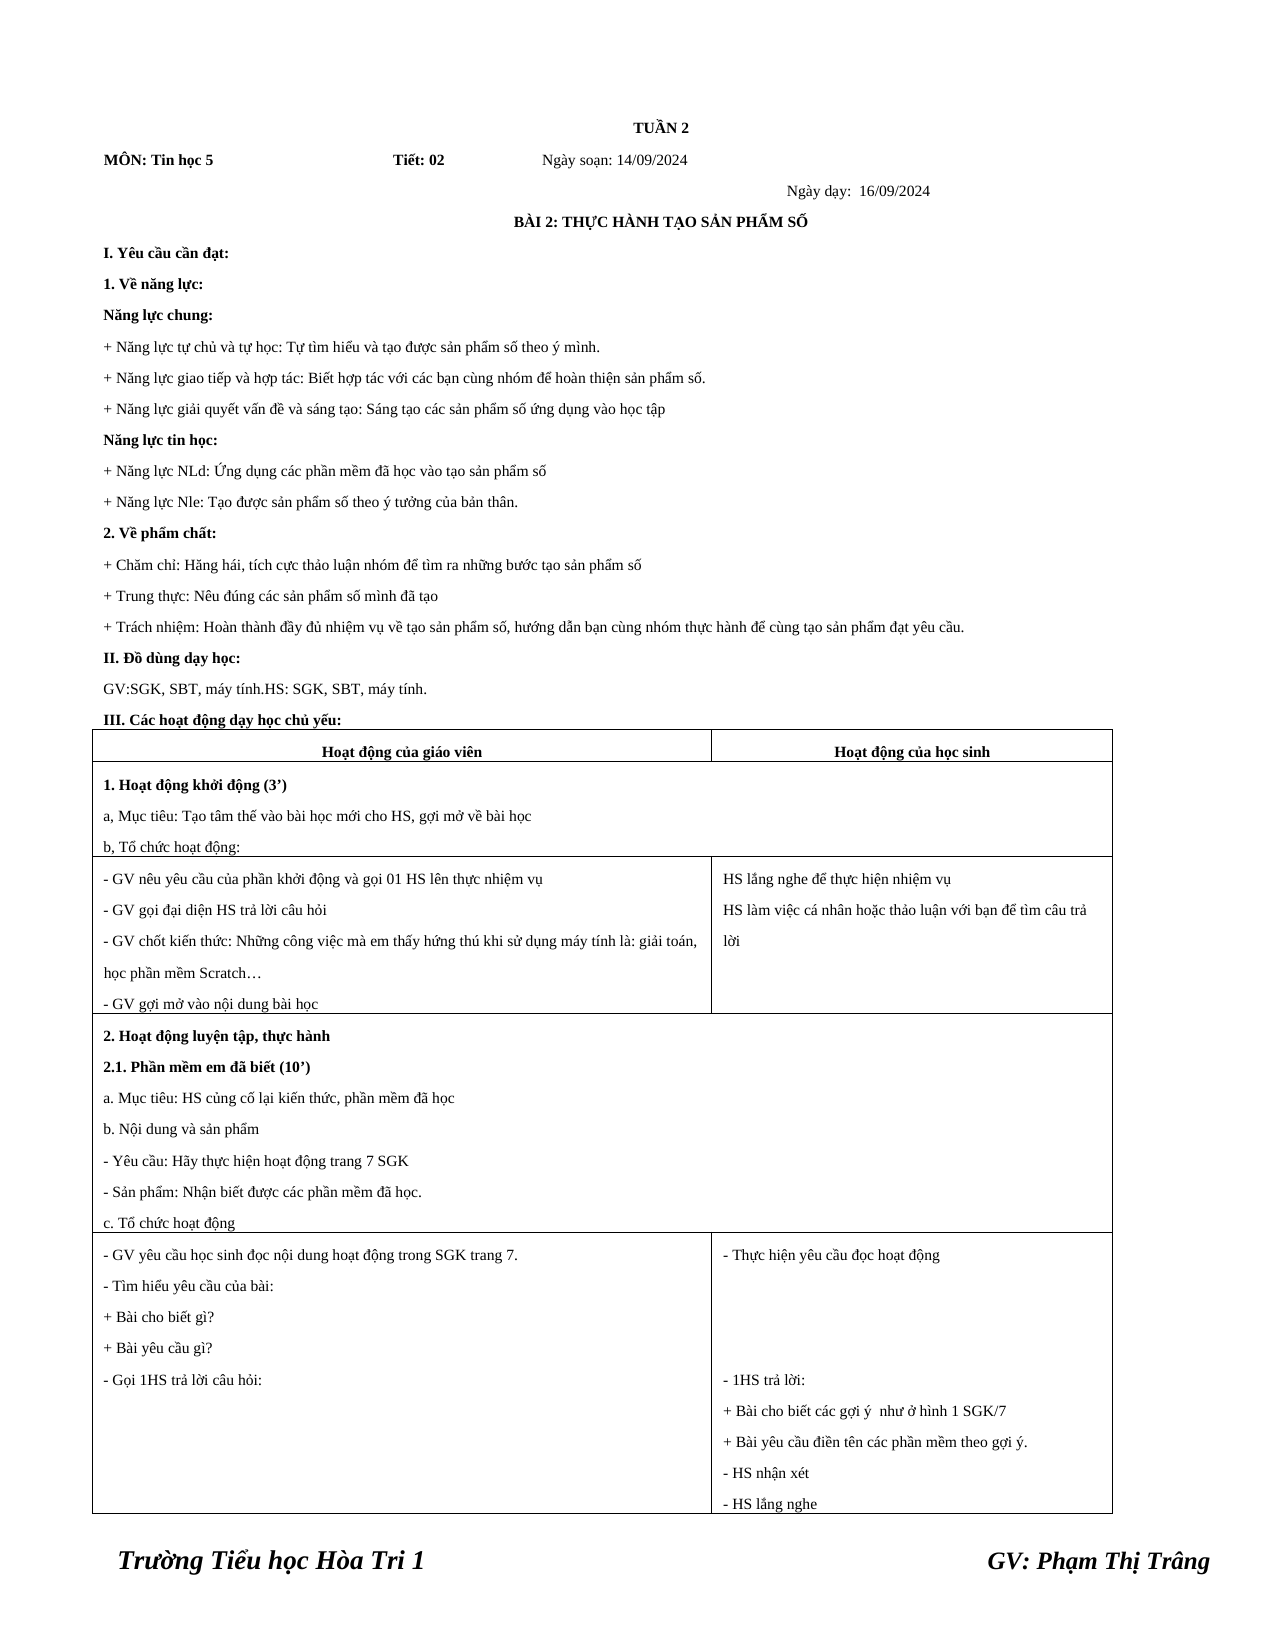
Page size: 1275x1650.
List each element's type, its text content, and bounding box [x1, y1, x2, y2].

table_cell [93, 1233, 711, 1513]
text 2. Về phẩm chất: [103, 511, 1219, 542]
text II. Đồ dùng dạy học: [103, 636, 1219, 667]
text + Năng lực Nle: Tạo được sản phẩm số theo ý tưởng của bản thân. [103, 480, 1219, 511]
text + Chăm chỉ: Hăng hái, tích cực thảo luận nhóm để tìm ra những bước tạo sản phẩm số [103, 542, 1219, 573]
text III. Các hoạt động dạy học chủ yếu: [103, 698, 1219, 729]
table_cell 1. Hoạt động khởi động (3’) a, Mục tiêu: Tạo tâm thế vào bài học mới cho HS, gợi mở về bài học b, Tổ chức hoạt động: [93, 762, 1112, 856]
text BÀI 2: THỰC HÀNH TẠO SẢN PHẨM SỐ [103, 199, 1219, 231]
text Năng lực chung: [103, 293, 1219, 324]
table_cell HS lắng nghe để thực hiện nhiệm vụ HS làm việc cá nhân hoặc thảo luận với bạn để tìm câu trả lời [712, 857, 1112, 1012]
text GV:SGK, SBT, máy tính.HS: SGK, SBT, máy tính. [103, 667, 1219, 698]
text I. Yêu cầu cần đạt: [103, 231, 1219, 262]
table_header Hoạt động của học sinh [712, 730, 1112, 761]
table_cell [712, 1233, 1112, 1513]
text + Trung thực: Nêu đúng các sản phẩm số mình đã tạo [103, 573, 1219, 604]
text 1. Về năng lực: [103, 262, 1219, 293]
text + Trách nhiệm: Hoàn thành đầy đủ nhiệm vụ về tạo sản phẩm số, hướng dẫn bạn cùng nhóm thực hành để cùng tạo sản phẩm đạt yêu cầu. [103, 604, 1219, 636]
table_cell 2. Hoạt động luyện tập, thực hành 2.1. Phần mềm em đã biết (10’) a. Mục tiêu: HS củng cố lại kiến thức, phần mềm đã học b. Nội dung và sản phẩm - Yêu cầu: Hãy thực hiện hoạt động trang 7 SGK - Sản phẩm: Nhận biết được các phần mềm đã học. c. Tổ chức hoạt động [93, 1014, 1112, 1232]
text + Năng lực giải quyết vấn đề và sáng tạo: Sáng tạo các sản phẩm số ứng dụng vào học tập [103, 386, 1219, 418]
text + Năng lực giao tiếp và hợp tác: Biết hợp tác với các bạn cùng nhóm để hoàn thiện sản phẩm số. [103, 355, 1219, 386]
table_cell - GV nêu yêu cầu của phần khởi động và gọi 01 HS lên thực nhiệm vụ - GV gọi đại diện HS trả lời câu hỏi - GV chốt kiến thức: Những công việc mà em thấy hứng thú khi sử dụng máy tính là: giải toán, học phần mềm Scratch… - GV gợi mở vào nội dung bài học [93, 857, 711, 1012]
text + Năng lực tự chủ và tự học: Tự tìm hiểu và tạo được sản phẩm số theo ý mình. [103, 324, 1219, 355]
text Ngày dạy: 16/09/2024 [103, 168, 1219, 199]
text + Năng lực NLd: Ứng dụng các phần mềm đã học vào tạo sản phẩm số [103, 449, 1219, 480]
text TUẦN 2 [103, 106, 1219, 137]
text Năng lực tin học: [103, 418, 1219, 449]
text MÔN: Tin học 5 Tiết: 02 Ngày soạn: 14/09/2024 [103, 137, 1219, 168]
table_header Hoạt động của giáo viên [93, 730, 711, 761]
